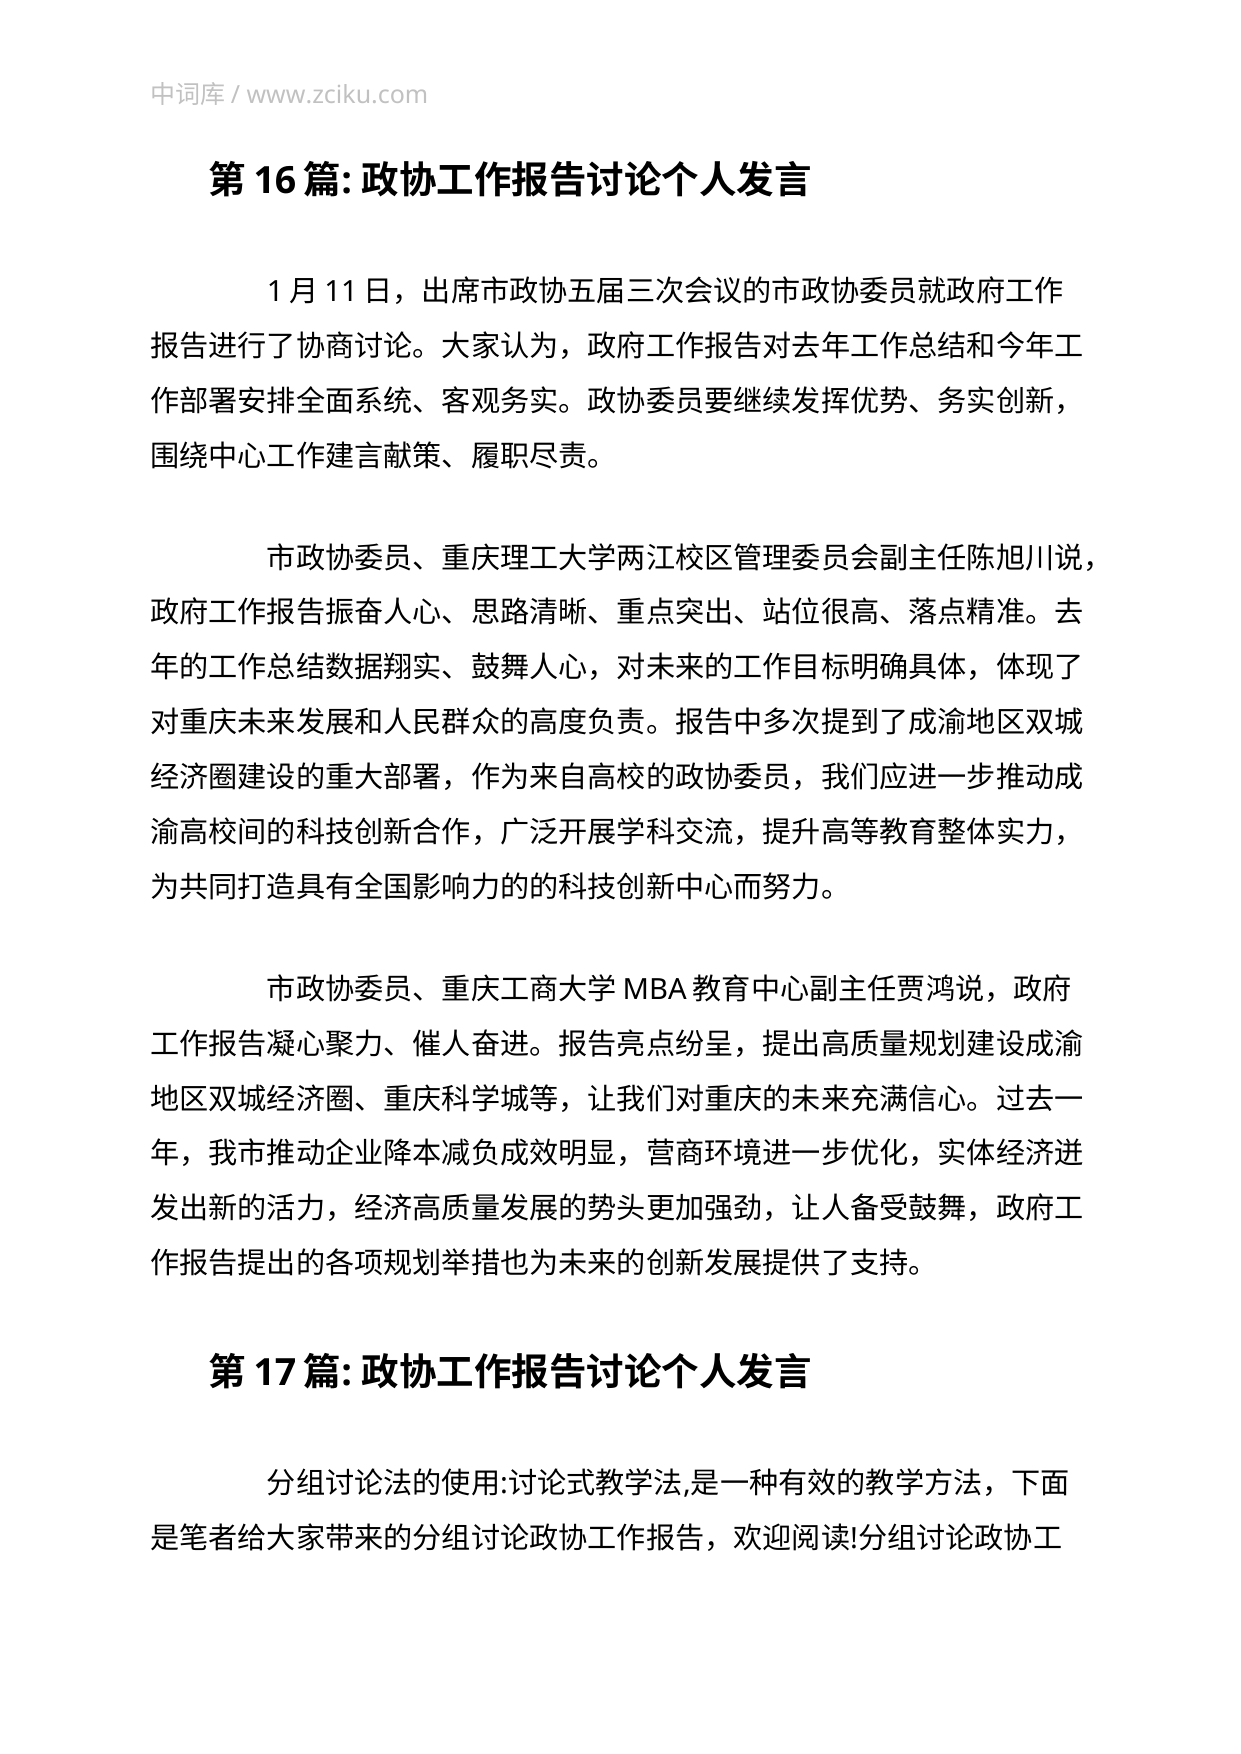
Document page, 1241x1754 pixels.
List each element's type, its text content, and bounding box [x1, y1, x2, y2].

text 市政协委员、重庆理工大学两江校区管理委员会副主任陈旭川说，政府工作报告振奋人心、思路清晰、重点突出、站位很高、落点精准。去年的工作总结数据翔实、鼓舞人心，对未来的工作目标明确具体，体现了对重庆未来发展和人民群众的高度负责。报告中多次提到了成渝地区双城经济圈建设的重大部署，作为来自高校的政协委员，我们应进一步推动成渝高校间的科技创新合作，广泛开展学科交流，提升高等教育整体实力，为共同打造具有全国影响力的的科技创新中心而努力。 [150, 534, 1090, 906]
text 1月11日，出席市政协五届三次会议的市政协委员就政府工作报告进行了协商讨论。大家认为，政府工作报告对去年工作总结和今年工作部署安排全面系统、客观务实。政协委员要继续发挥优势、务实创新，围绕中心工作建言献策、履职尽责。 [150, 268, 1090, 475]
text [150, 1459, 1090, 1557]
text 第17篇: 政协工作报告讨论个人发言 [150, 1342, 1090, 1396]
text 第16篇: 政协工作报告讨论个人发言 [150, 150, 1090, 204]
text 市政协委员、重庆工商大学MBA教育中心副主任贾鸿说，政府工作报告凝心聚力、催人奋进。报告亮点纷呈，提出高质量规划建设成渝地区双城经济圈、重庆科学城等，让我们对重庆的未来充满信心。过去一年，我市推动企业降本减负成效明显，营商环境进一步优化，实体经济迸发出新的活力，经济高质量发展的势头更加强劲，让人备受鼓舞，政府工作报告提出的各项规划举措也为未来的创新发展提供了支持。 [150, 965, 1090, 1282]
